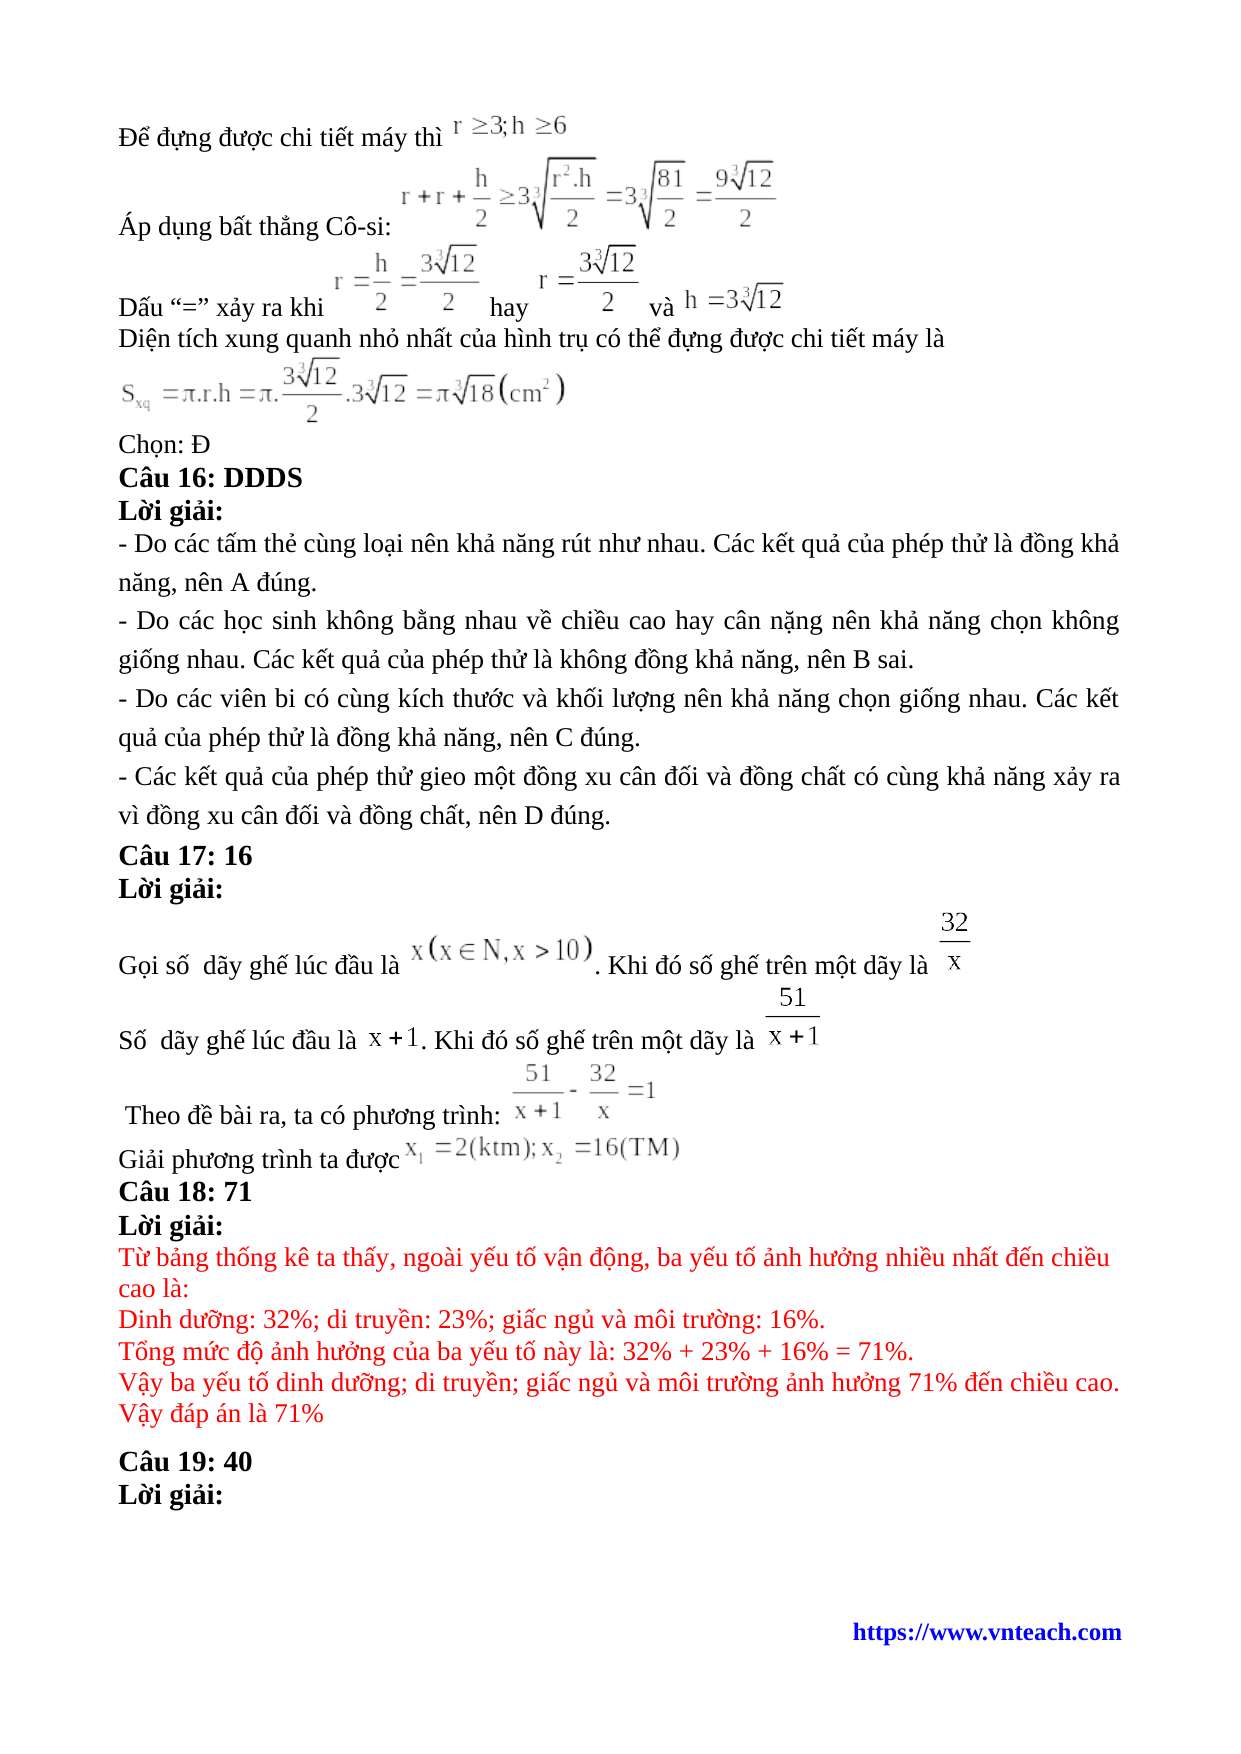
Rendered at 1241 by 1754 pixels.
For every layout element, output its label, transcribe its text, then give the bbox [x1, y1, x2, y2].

text Dấu “=” xảy ra khi hay và [118, 241, 1122, 322]
text Chọn: Đ [118, 428, 1122, 460]
text Theo đề bài ra, ta có phương trình: [118, 1055, 1122, 1130]
text Tổng mức độ ảnh hưởng của ba yếu tố này là: 32% + 23% + 16% = 71%. [118, 1335, 1122, 1366]
text Lời giải: [118, 871, 1122, 905]
text - Các kết quả của phép thử gieo một đồng xu cân đối và đồng chất có cùng khả năng xảy ra vì đồng xu cân đối và đồng chất, nên D đúng. [118, 760, 1122, 830]
text Lời giải: [118, 1208, 1122, 1241]
text Để đựng được chi tiết máy thì [118, 108, 1122, 152]
text Giải phương trình ta được [118, 1130, 1122, 1174]
text - Do các học sinh không bằng nhau về chiều cao hay cân nặng nên khả năng chọn không giống nhau. Các kết quả của phép thử là không đồng khả năng, nên B sai. [118, 604, 1122, 674]
text Số dãy ghế lúc đầu là . Khi đó số ghế trên một dãy là [118, 980, 1122, 1055]
text Vậy đáp án là 71% [118, 1397, 1122, 1428]
text Câu 17: 16 [118, 838, 1122, 871]
text Gọi số dãy ghế lúc đầu là . Khi đó số ghế trên một dãy là [118, 905, 1122, 980]
text Áp dụng bất thẳng Cô-si: [118, 152, 1122, 241]
text Từ bảng thống kê ta thấy, ngoài yếu tố vận động, ba yếu tố ảnh hưởng nhiều nhất đến chiều cao là: [118, 1241, 1122, 1304]
text Lời giải: [118, 1477, 1122, 1511]
text Dinh dưỡng: 32%; di truyền: 23%; giấc ngủ và môi trường: 16%. [118, 1304, 1122, 1335]
text Câu 16: DDDS [118, 460, 1122, 493]
text Diện tích xung quanh nhỏ nhất của hình trụ có thể đựng được chi tiết máy là [118, 322, 1122, 353]
text Câu 19: 40 [118, 1444, 1122, 1477]
text - Do các viên bi có cùng kích thước và khối lượng nên khả năng chọn giống nhau. Các kết quả của phép thử là đồng khả năng, nên C đúng. [118, 682, 1122, 752]
text - Do các tấm thẻ cùng loại nên khả năng rút như nhau. Các kết quả của phép thử là đồng khả năng, nên A đúng. [118, 527, 1122, 597]
text Câu 18: 71 [118, 1174, 1122, 1208]
text Vậy ba yếu tố dinh dưỡng; di truyền; giấc ngủ và môi trường ảnh hưởng 71% đến chiều cao. [118, 1366, 1122, 1397]
text Lời giải: [118, 493, 1122, 527]
